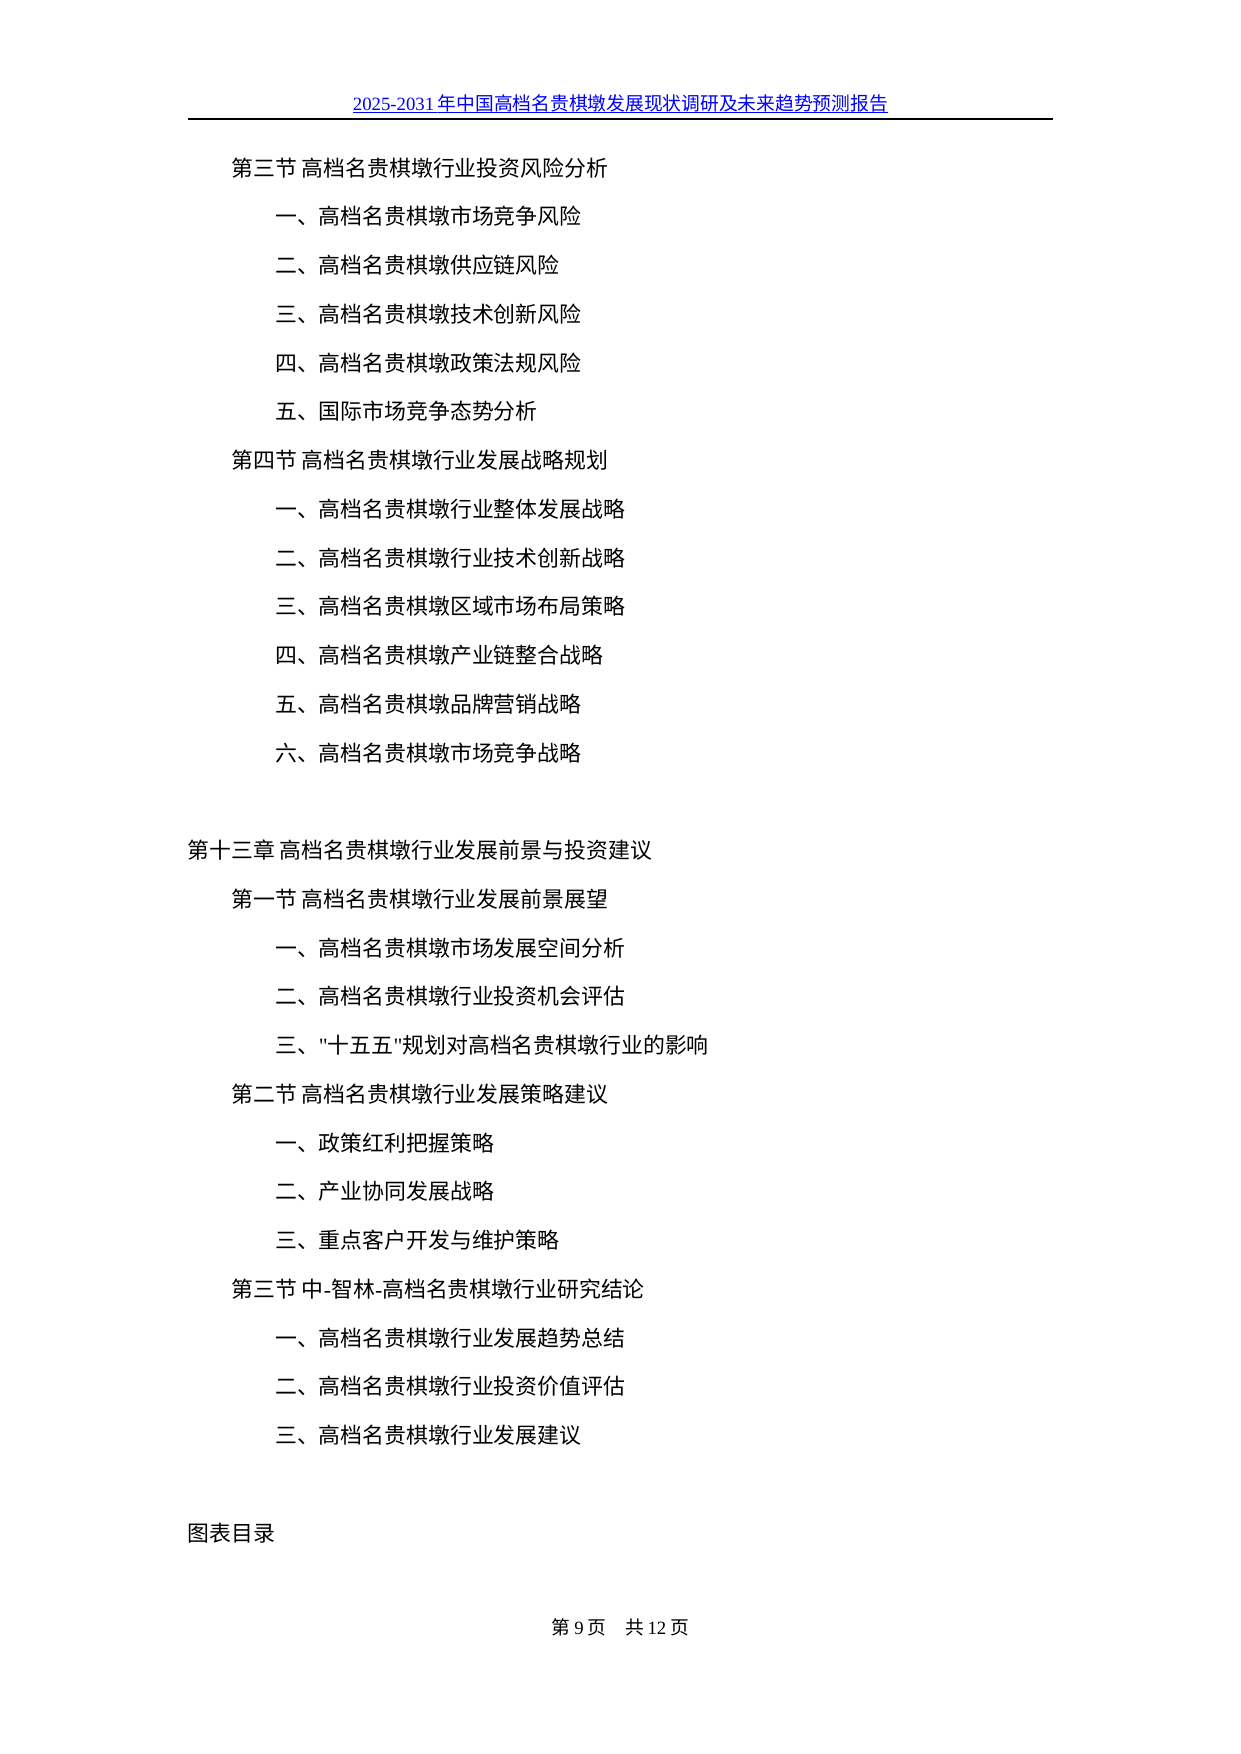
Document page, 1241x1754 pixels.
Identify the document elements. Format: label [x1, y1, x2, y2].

text [187, 150, 1053, 1548]
